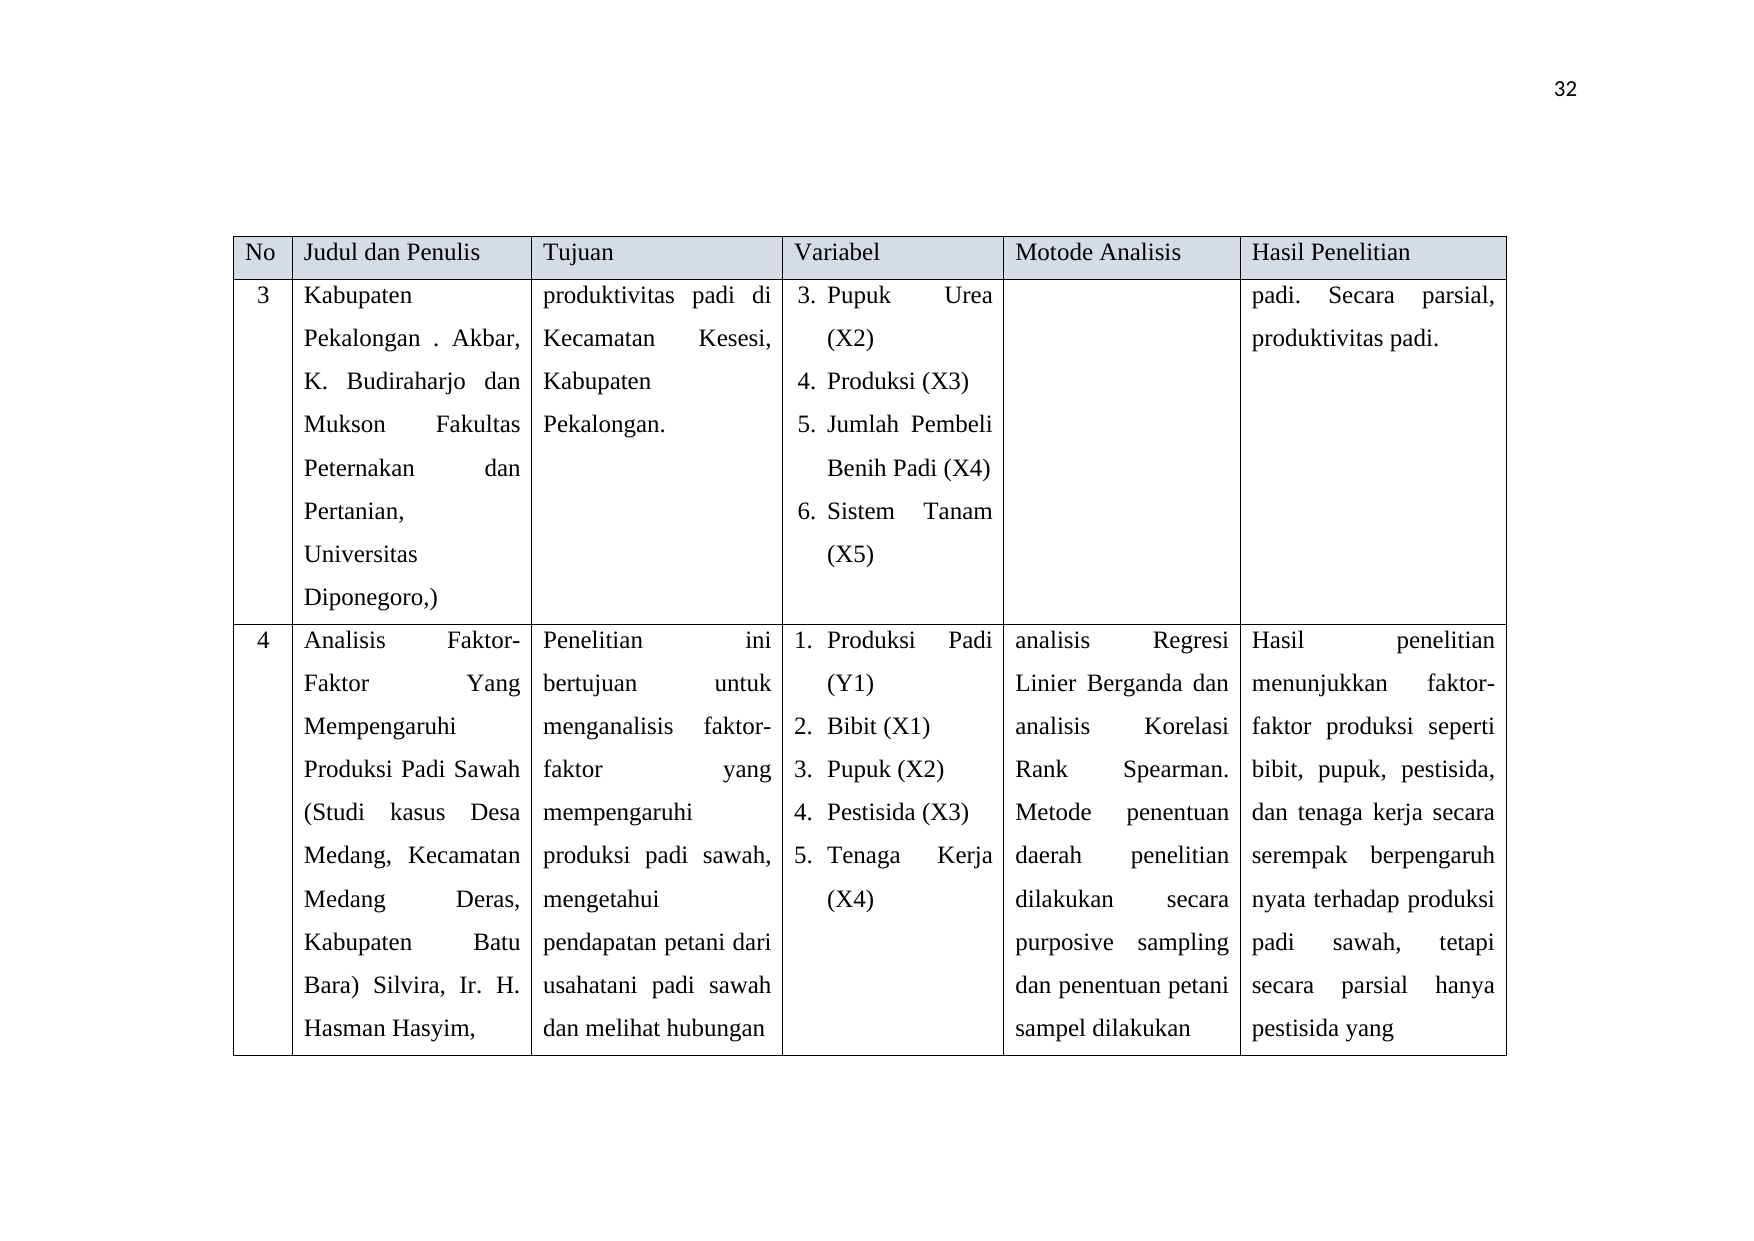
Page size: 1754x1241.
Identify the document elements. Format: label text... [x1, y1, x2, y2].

table_cell 3 [234, 280, 292, 624]
table_cell Hasil Penelitian [1241, 237, 1506, 279]
table_cell produktivitas padi di Kecamatan Kesesi, Kabupaten Pekalongan. [532, 280, 782, 624]
table_cell Produksi Padi (Y1) Bibit (X1) Pupuk (X2) Pestisida (X3) Tenaga Kerja (X4) [783, 625, 1003, 1055]
table_cell Hasil penelitian menunjukkan faktor-faktor produksi seperti bibit, pupuk, pestisida, dan tenaga kerja secara serempak berpengaruh nyata terhadap produksi padi sawah, tetapi secara parsial hanya pestisida yang [1241, 625, 1506, 1055]
table_cell padi. Secara parsial, produktivitas padi. [1241, 280, 1506, 624]
table_cell Analisis Faktor-Faktor Yang Mempengaruhi Produksi Padi Sawah (Studi kasus Desa Medang, Kecamatan Medang Deras, Kabupaten Batu Bara) Silvira, Ir. H. Hasman Hasyim, [293, 625, 531, 1055]
table_cell Judul dan Penulis [293, 237, 531, 279]
table_cell No [234, 237, 292, 279]
table_cell Pupuk Urea (X2) Produksi (X3) Jumlah Pembeli Benih Padi (X4) Sistem Tanam (X5) [783, 280, 1003, 624]
table_cell Kabupaten Pekalongan . Akbar, K. Budiraharjo dan Mukson Fakultas Peternakan dan Pertanian, Universitas Diponegoro,) [293, 280, 531, 624]
table_cell analisis Regresi Linier Berganda dan analisis Korelasi Rank Spearman. Metode penentuan daerah penelitian dilakukan secara purposive sampling dan penentuan petani sampel dilakukan [1004, 625, 1240, 1055]
table_cell Penelitian ini bertujuan untuk menganalisis faktor-faktor yang mempengaruhi produksi padi sawah, mengetahui pendapatan petani dari usahatani padi sawah dan melihat hubungan [532, 625, 782, 1055]
table_cell [1004, 280, 1240, 624]
table_cell 4 [234, 625, 292, 1055]
table_cell Tujuan [532, 237, 782, 279]
table_cell Variabel [783, 237, 1003, 279]
table_cell Motode Analisis [1004, 237, 1240, 279]
